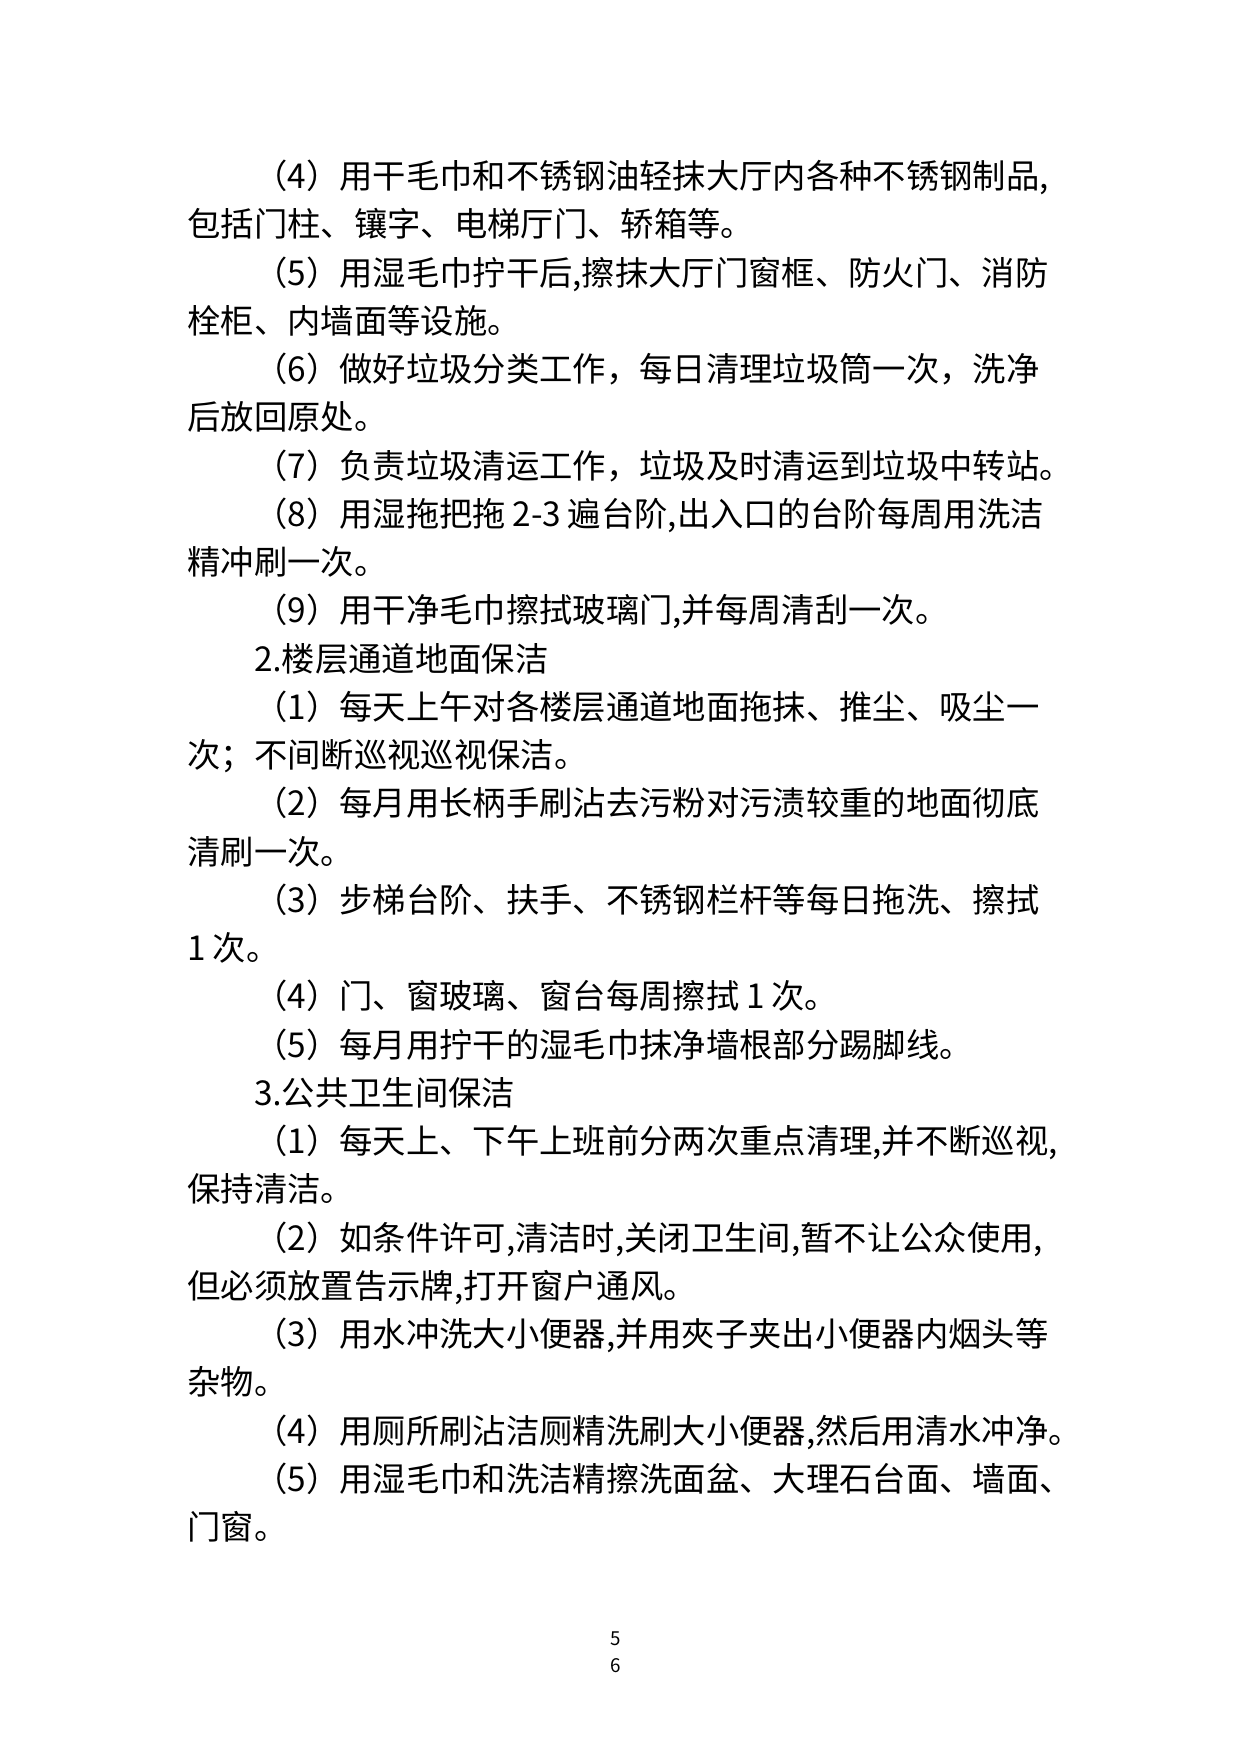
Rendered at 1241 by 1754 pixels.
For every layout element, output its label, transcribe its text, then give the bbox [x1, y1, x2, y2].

text （8）用湿拖把拖2-3遍台阶,出入口的台阶每周用洗洁精冲刷一次。 [187, 488, 1053, 584]
text （6）做好垃圾分类工作，每日清理垃圾筒一次，洗净后放回原处。 [187, 343, 1053, 439]
text （2）每月用长柄手刷沾去污粉对污渍较重的地面彻底清刷一次。 [187, 777, 1053, 874]
text 3.公共卫生间保洁 [187, 1067, 1053, 1115]
text （3）步梯台阶、扶手、不锈钢栏杆等每日拖洗、擦拭1次。 [187, 874, 1053, 970]
text （3）用水冲洗大小便器,并用夾子夹出小便器内烟头等杂物。 [187, 1308, 1053, 1404]
text （9）用干净毛巾擦拭玻璃门,并每周清刮一次。 [187, 584, 1053, 632]
text （5）用湿毛巾拧干后,擦抹大厅门窗框、防火门、消防栓柜、内墙面等设施。 [187, 246, 1053, 343]
text （2）如条件许可,清洁时,关闭卫生间,暂不让公众使用,但必须放置告示牌,打开窗户通风。 [187, 1211, 1053, 1308]
text （5）用湿毛巾和洗洁精擦洗面盆、大理石台面、墙面、门窗。 [187, 1453, 1053, 1549]
text （5）每月用拧干的湿毛巾抹净墙根部分踢脚线。 [187, 1018, 1053, 1067]
text 2.楼层通道地面保洁 [187, 632, 1053, 681]
text （4）门、窗玻璃、窗台每周擦拭1次。 [187, 970, 1053, 1018]
text （7）负责垃圾清运工作，垃圾及时清运到垃圾中转站。 [187, 439, 1053, 488]
text （1）每天上午对各楼层通道地面拖抹、推尘、吸尘一次；不间断巡视巡视保洁。 [187, 681, 1053, 777]
text （4）用厕所刷沾洁厕精洗刷大小便器,然后用清水冲净。 [187, 1404, 1053, 1453]
text （4）用干毛巾和不锈钢油轻抹大厅内各种不锈钢制品,包括门柱、镶字、电梯厅门、轿箱等。 [187, 150, 1053, 246]
text （1）每天上、下午上班前分两次重点清理,并不断巡视,保持清洁。 [187, 1115, 1053, 1211]
